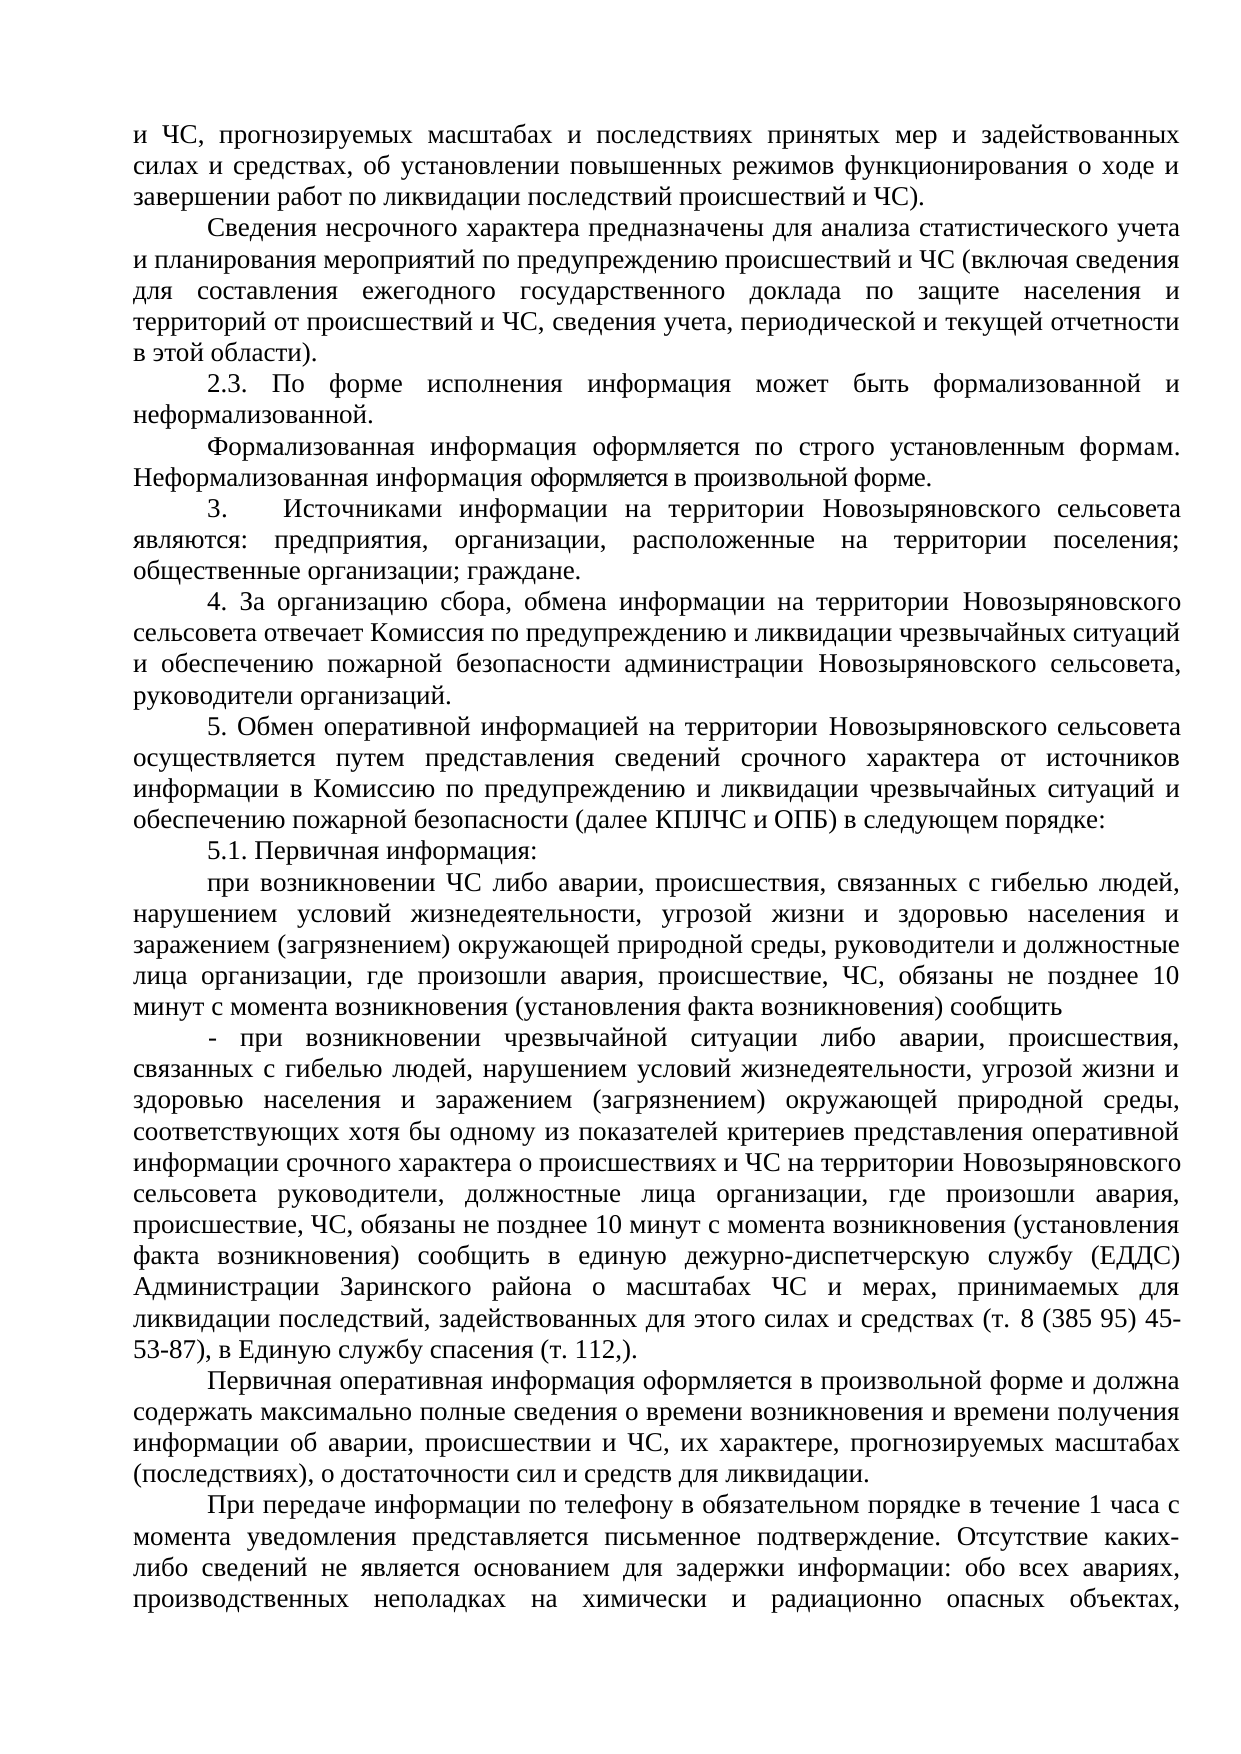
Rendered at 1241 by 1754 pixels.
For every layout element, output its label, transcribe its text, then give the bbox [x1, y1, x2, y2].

text 4. За организацию сбора, обмена информации на территории Новозыряновского сельсовета отвечает Комиссия по предупреждению и ликвидации чрезвычайных ситуаций и обеспечению пожарной безопасности администрации Новозыряновского сельсовета, руководители организаций. [133, 585, 1181, 710]
text 2.3. По форме исполнения информация может быть формализованной и неформализованной. [133, 367, 1181, 429]
text при возникновении ЧС либо аварии, происшествия, связанных с гибелью людей, нарушением условий жизнедеятельности, угрозой жизни и здоровью населения и заражением (загрязнением) окружающей природной среды, руководители и должностные лица организации, где произошли авария, происшествие, ЧС, обязаны не позднее 10 минут с момента возникновения (установления факта возникновения) сообщить [133, 866, 1181, 1021]
text 5. Обмен оперативной информацией на территории Новозыряновского сельсовета осуществляется путем представления сведений срочного характера от источников информации в Комиссию по предупреждению и ликвидации чрезвычайных ситуаций и обеспечению пожарной безопасности (далее КПJIЧС и ОПБ) в следующем порядке: [133, 710, 1181, 834]
text Первичная оперативная информация оформляется в произвольной форме и должна содержать максимально полные сведения о времени возникновения и времени получения информации об аварии, происшествии и ЧС, их характере, прогнозируемых масштабах (последствиях), о достаточности сил и средств для ликвидации. [133, 1364, 1181, 1488]
text 3. Источниками информации на территории Новозыряновского сельсовета являются: предприятия, организации, расположенные на территории поселения; общественные организации; граждане. [133, 492, 1181, 585]
text Сведения несрочного характера предназначены для анализа статистического учета и планирования мероприятий по предупреждению происшествий и ЧС (включая сведения для составления ежегодного государственного доклада по защите населения и территорий от происшествий и ЧС, сведения учета, периодической и текущей отчетности в этой области). [133, 212, 1181, 367]
text - при возникновении чрезвычайной ситуации либо аварии, происшествия, связанных с гибелью людей, нарушением условий жизнедеятельности, угрозой жизни и здоровью населения и заражением (загрязнением) окружающей природной среды, соответствующих хотя бы одному из показателей критериев представления оперативной информации срочного характера о происшествиях и ЧС на территории Новозыряновского сельсовета руководители, должностные лица организации, где произошли авария, происшествие, ЧС, обязаны не позднее 10 минут с момента возникновения (установления факта возникновения) сообщить в единую дежурно-диспетчерскую службу (ЕДДС) Администрации Заринского района о масштабах ЧС и мерах, принимаемых для ликвидации последствий, задействованных для этого силах и средствах (т. 8 (385 95) 45-53-87), в Единую службу спасения (т. 112,). [133, 1021, 1181, 1364]
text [133, 1488, 1181, 1613]
text Формализованная информация оформляется по строго установленным формам. Неформализованная информация оформляется в произвольной форме. [133, 429, 1181, 492]
text 5.1. Первичная информация: [133, 834, 1181, 866]
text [133, 118, 1181, 212]
